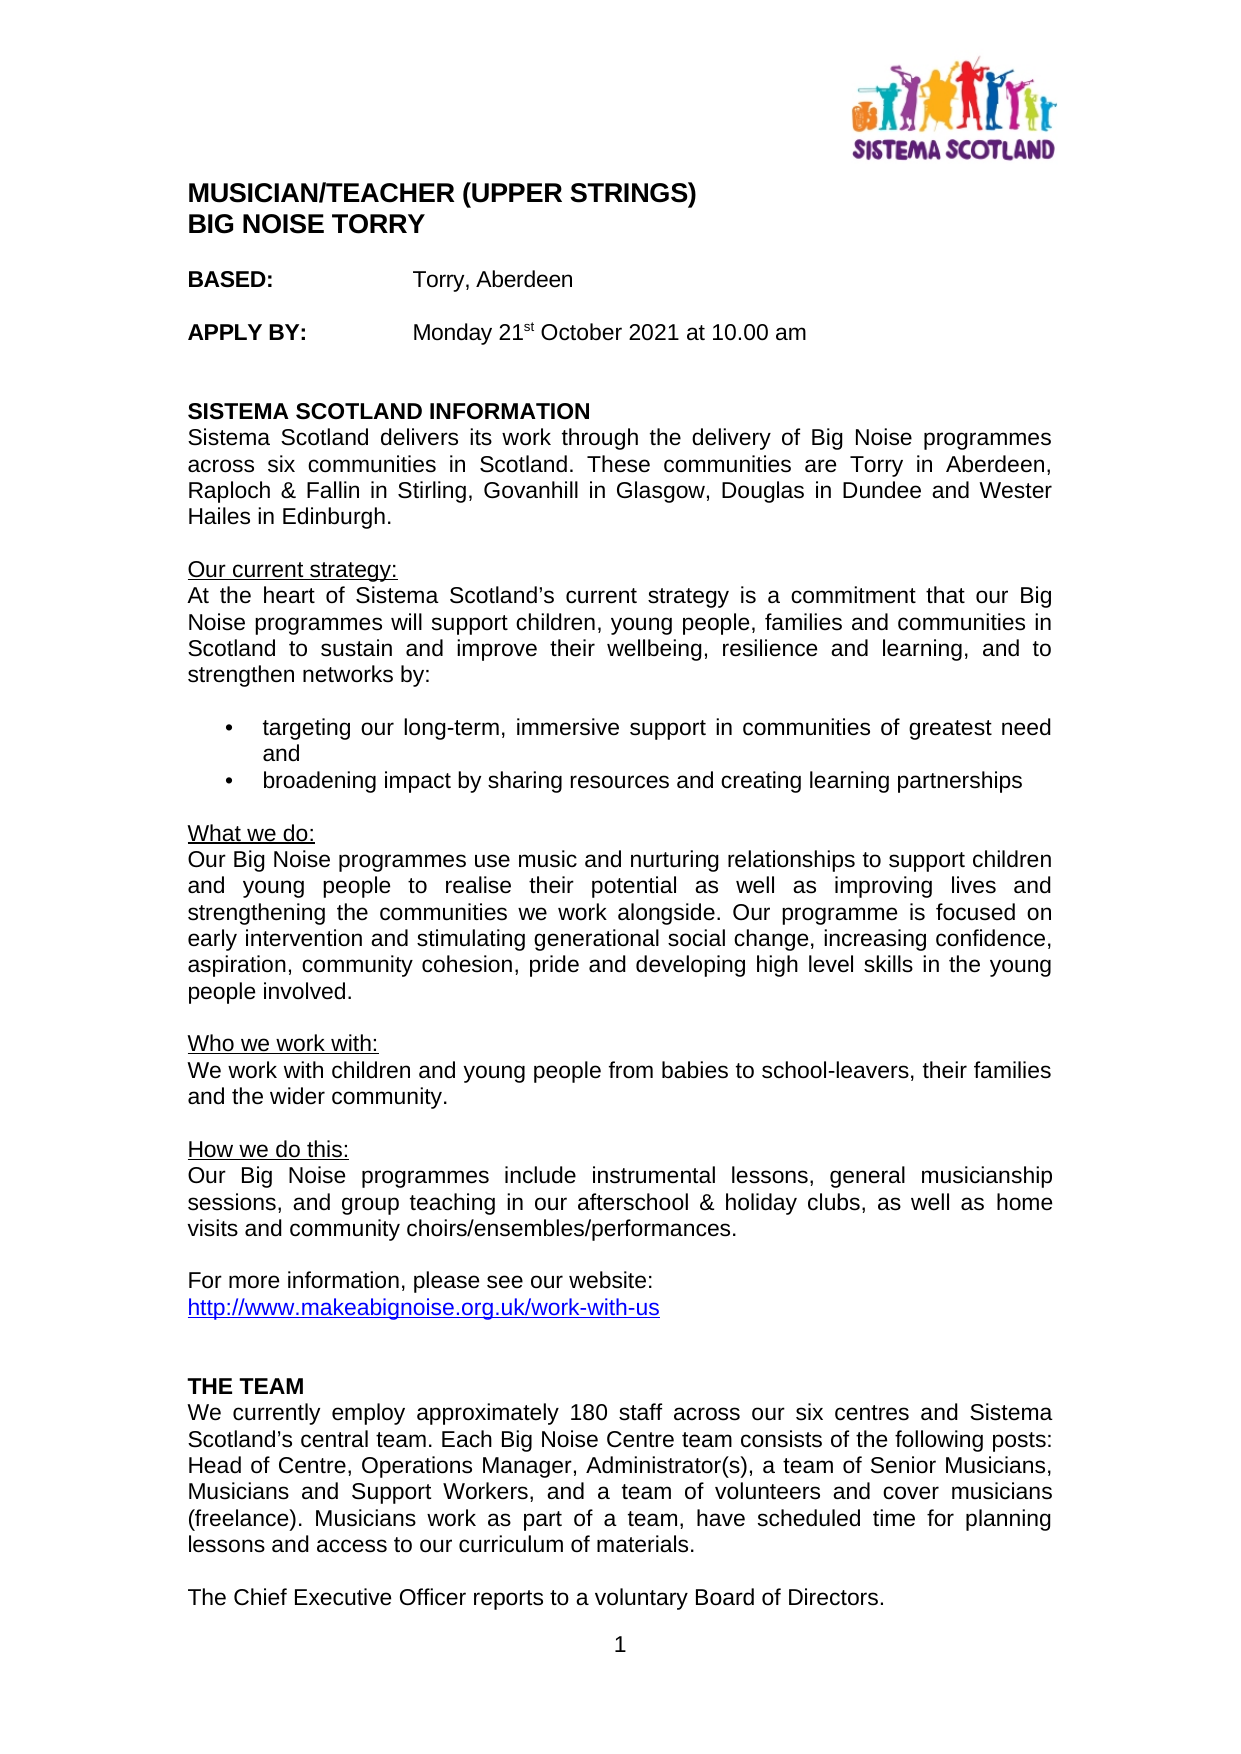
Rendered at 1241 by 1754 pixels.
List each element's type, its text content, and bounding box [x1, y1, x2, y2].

text THE TEAM [187, 1373, 1053, 1399]
text http://www.makeabignoise.org.uk/work-with-us [187, 1294, 1053, 1320]
text We work with children and young people from babies to school-leavers, their families and the wider community. [187, 1057, 1053, 1109]
text BASED: Torry, Aberdeen [187, 266, 1053, 292]
text What we do: [187, 819, 1053, 846]
text Who we work with: [187, 1030, 1053, 1057]
list targeting our long-term, immersive support in communities of greatest need and [225, 714, 1053, 767]
text Our Big Noise programmes include instrumental lessons, general musicianship sessions, and group teaching in our afterschool & holiday clubs, as well as home visits and community choirs/ensembles/performances. [187, 1162, 1053, 1241]
picture [851, 48, 1058, 166]
text BIG NOISE TORRY [187, 208, 1053, 240]
text For more information, please see our website: [187, 1267, 1053, 1294]
text MUSICIAN/TEACHER (UPPER STRINGS) [187, 177, 1053, 208]
text How we do this: [187, 1136, 1053, 1162]
text The Chief Executive Officer reports to a voluntary Board of Directors. [187, 1584, 1053, 1610]
text Our Big Noise programmes use music and nurturing relationships to support children and young people to realise their potential as well as improving lives and strengthening the communities we work alongside. Our programme is focused on early intervention and stimulating generational social change, increasing confidence, aspiration, community cohesion, pride and developing high level skills in the young people involved. [187, 846, 1053, 1004]
text We currently employ approximately 180 staff across our six centres and Sistema Scotland’s central team. Each Big Noise Centre team consists of the following posts: Head of Centre, Operations Manager, Administrator(s), a team of Senior Musicians, Musicians and Support Workers, and a team of volunteers and cover musicians (freelance). Musicians work as part of a team, have scheduled time for planning lessons and access to our curriculum of materials. [187, 1399, 1053, 1557]
text APPLY BY: Monday 21st October 2021 at 10.00 am [187, 319, 1053, 345]
text At the heart of Sistema Scotland’s current strategy is a commitment that our Big Noise programmes will support children, young people, families and communities in Scotland to sustain and improve their wellbeing, resilience and learning, and to strengthen networks by: [187, 582, 1053, 688]
text Our current strategy: [187, 556, 1053, 582]
text SISTEMA SCOTLAND INFORMATION [187, 398, 1053, 424]
text Sistema Scotland delivers its work through the delivery of Big Noise programmes across six communities in Scotland. These communities are Torry in Aberdeen, Raploch & Fallin in Stirling, Govanhill in Glasgow, Douglas in Dundee and Wester Hailes in Edinburgh. [187, 424, 1053, 529]
list broadening impact by sharing resources and creating learning partnerships [225, 767, 1053, 793]
